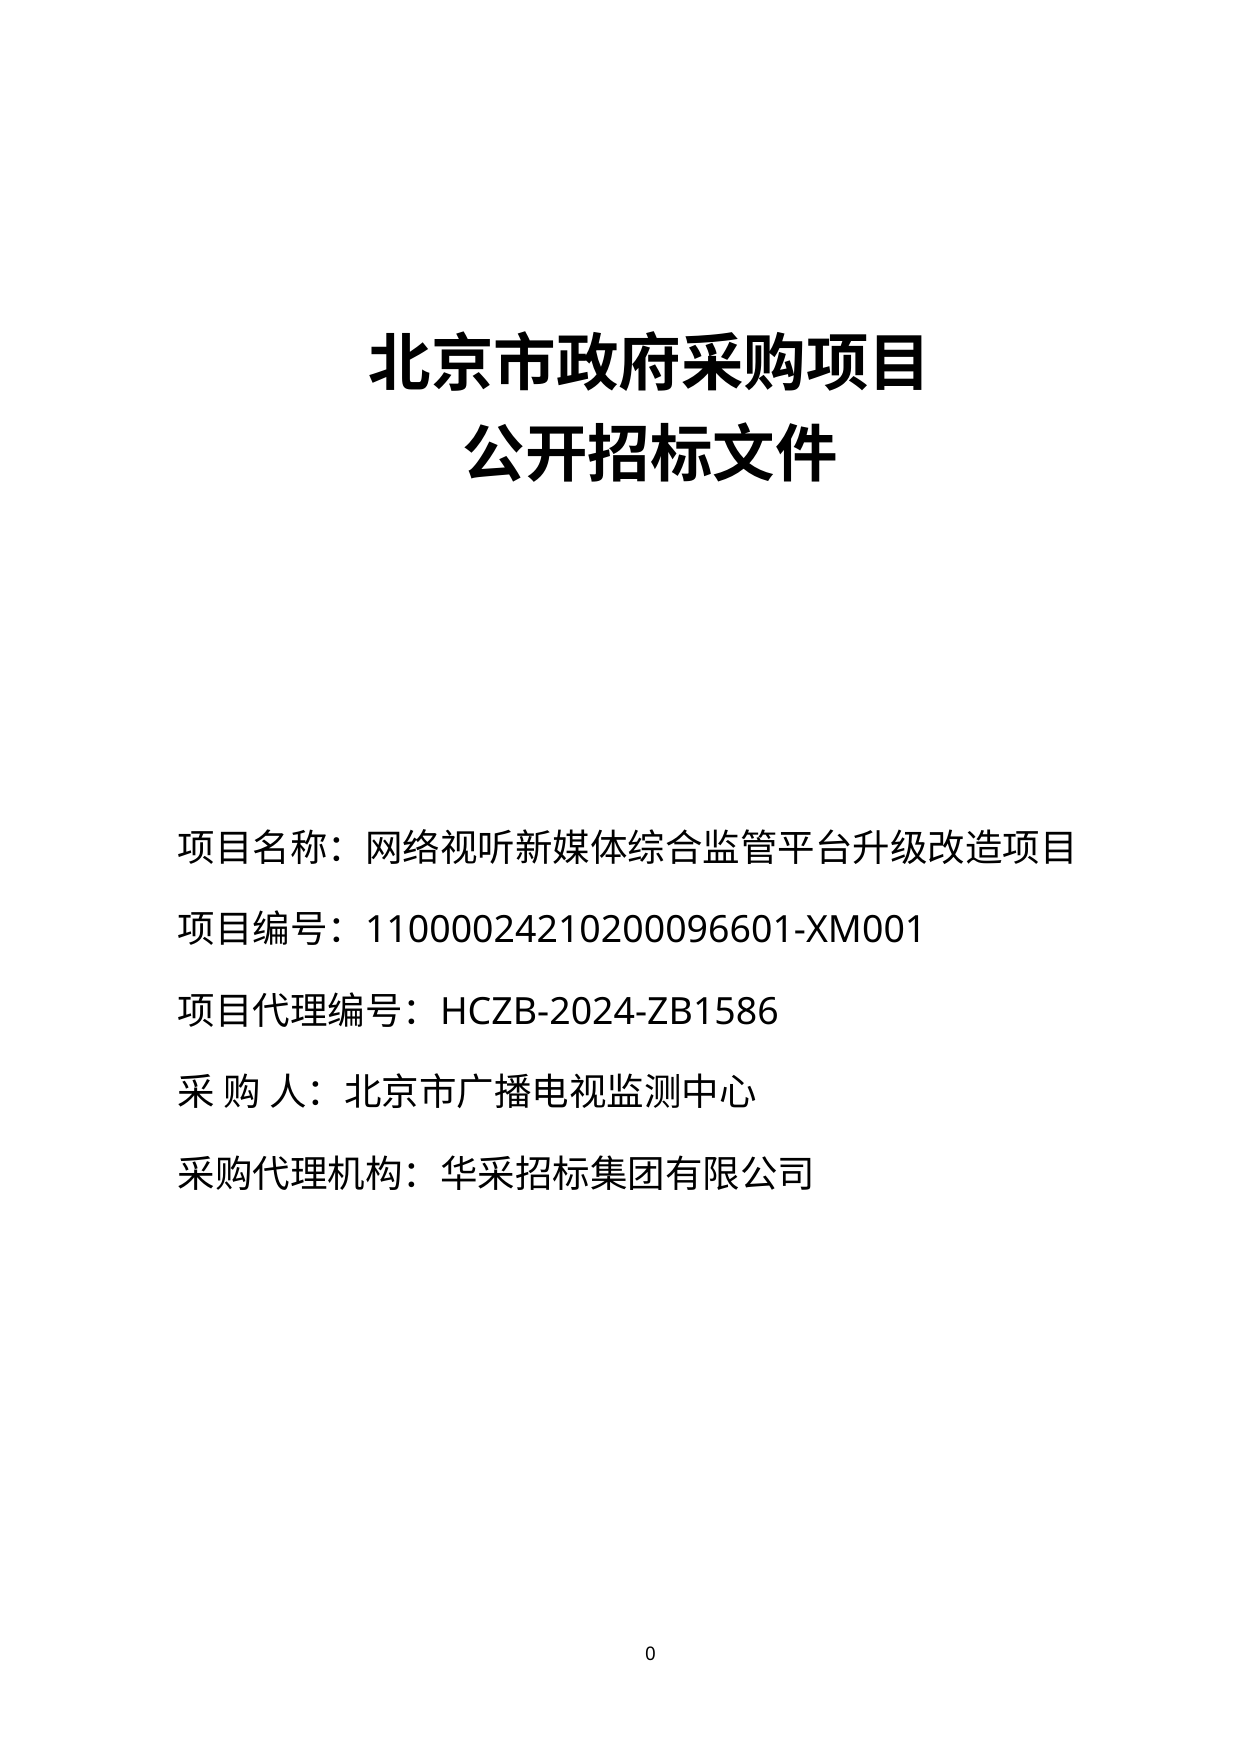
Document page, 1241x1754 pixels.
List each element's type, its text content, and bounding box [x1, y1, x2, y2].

text 项目编号：11000024210200096601-XM001 [177, 899, 1122, 953]
text 项目代理编号：HCZB-2024-ZB1586 [177, 981, 1122, 1035]
text 公开招标文件 [177, 404, 1122, 494]
text 项目名称：网络视听新媒体综合监管平台升级改造项目 [177, 818, 1122, 872]
text 采 购 人：北京市广播电视监测中心 [177, 1062, 1122, 1117]
text 采购代理机构：华采招标集团有限公司 [177, 1144, 1122, 1198]
text 北京市政府采购项目 [177, 313, 1122, 404]
